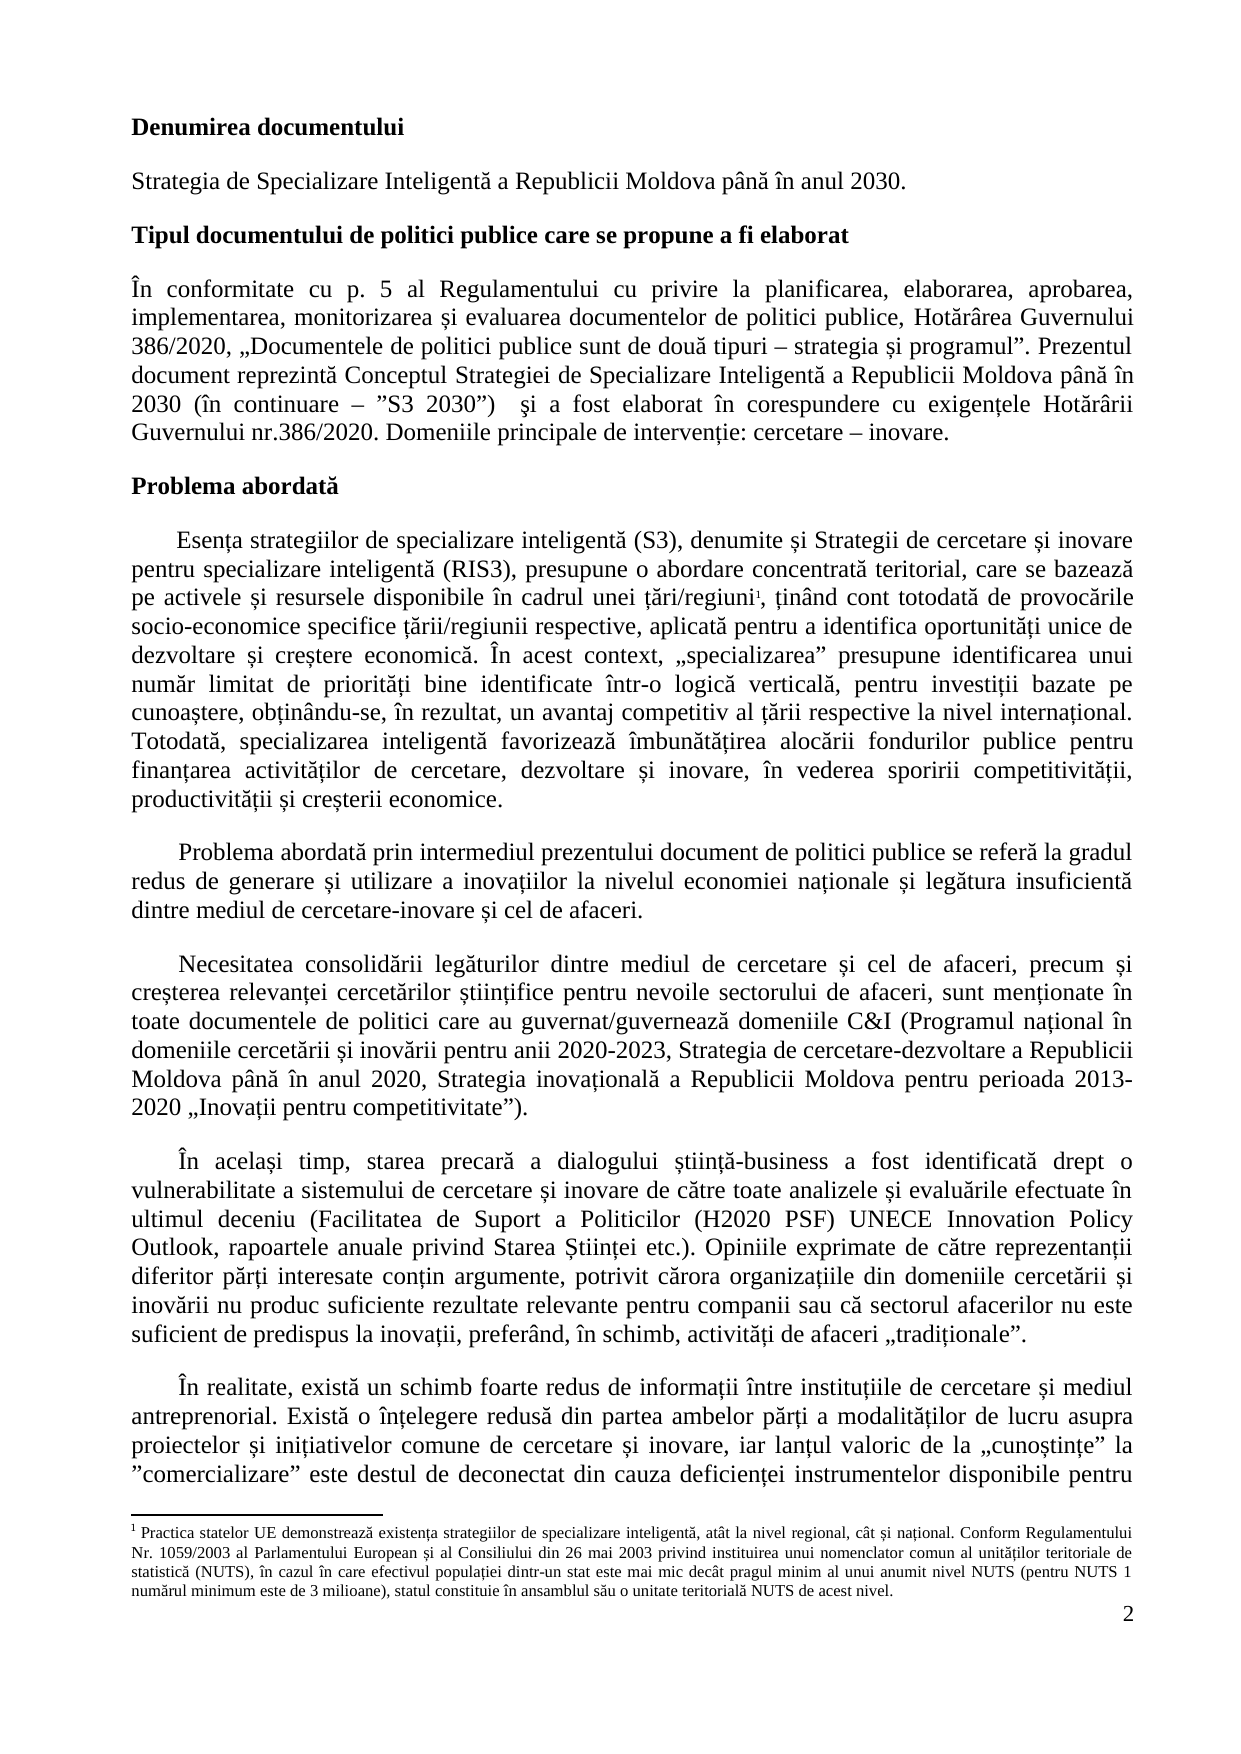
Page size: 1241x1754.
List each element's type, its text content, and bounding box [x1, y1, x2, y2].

text Esența strategiilor de specializare inteligentă (S3), denumite și Strategii de cercetare și inovare pentru specializare inteligentă (RIS3), presupune o abordare concentrată teritorial, care se bazează pe activele și resursele disponibile în cadrul unei țări/regiuni, ținând cont totodată de provocările socio-economice specifice țării/regiunii respective, aplicată pentru a identifica oportunități unice de dezvoltare și creștere economică. În acest context, „specializarea” presupune identificarea unui număr limitat de priorități bine identificate într-o logică verticală, pentru investiții bazate pe cunoaștere, obținându-se, în rezultat, un avantaj competitiv al țării respective la nivel internațional. Totodată, specializarea inteligentă favorizează îmbunătățirea alocării fondurilor publice pentru finanțarea activităților de cercetare, dezvoltare și inovare, în vederea sporirii competitivității, productivității și creșterii economice. [131, 525, 1134, 812]
text În conformitate cu p. 5 al Regulamentului cu privire la planificarea, elaborarea, aprobarea, implementarea, monitorizarea și evaluarea documentelor de politici publice, Hotărârea Guvernului 386/2020, „Documentele de politici publice sunt de două tipuri – strategia și programul”. Prezentul document reprezintă Conceptul Strategiei de Specializare Inteligentă a Republicii Moldova până în 2030 (în continuare – ”S3 2030”) şi a fost elaborat în corespundere cu exigențele Hotărârii Guvernului nr.386/2020. Domeniile principale de intervenție: cercetare – inovare. [131, 274, 1134, 446]
text În același timp, starea precară a dialogului știință-business a fost identificată drept o vulnerabilitate a sistemului de cercetare și inovare de către toate analizele și evaluările efectuate în ultimul deceniu (Facilitatea de Suport a Politicilor (H2020 PSF) UNECE Innovation Policy Outlook, rapoartele anuale privind Starea Științei etc.). Opiniile exprimate de către reprezentanții diferitor părți interesate conțin argumente, potrivit cărora organizațiile din domeniile cercetării și inovării nu produc suficiente rezultate relevante pentru companii sau că sectorul afacerilor nu este suficient de predispus la inovații, preferând, în schimb, activități de afaceri „tradiționale”. [131, 1146, 1134, 1347]
text Necesitatea consolidării legăturilor dintre mediul de cercetare și cel de afaceri, precum și creșterea relevanței cercetărilor științifice pentru nevoile sectorului de afaceri, sunt menționate în toate documentele de politici care au guvernat/guvernează domeniile C&I (Programul național în domeniile cercetării și inovării pentru anii 2020-2023, Strategia de cercetare-dezvoltare a Republicii Moldova până în anul 2020, Strategia inovațională a Republicii Moldova pentru perioada 2013-2020 „Inovații pentru competitivitate”). [131, 949, 1134, 1121]
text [131, 1372, 1134, 1487]
text Problema abordată prin intermediul prezentului document de politici publice se referă la gradul redus de generare și utilizare a inovațiilor la nivelul economiei naționale și legătura insuficientă dintre mediul de cercetare-inovare și cel de afaceri. [131, 837, 1134, 924]
text Denumirea documentului [131, 112, 1134, 141]
subtitle Problema abordată [131, 471, 1134, 500]
text Strategia de Specializare Inteligentă a Republicii Moldova până în anul 2030. [131, 166, 1134, 195]
text Tipul documentului de politici publice care se propune a fi elaborat [131, 220, 1134, 249]
